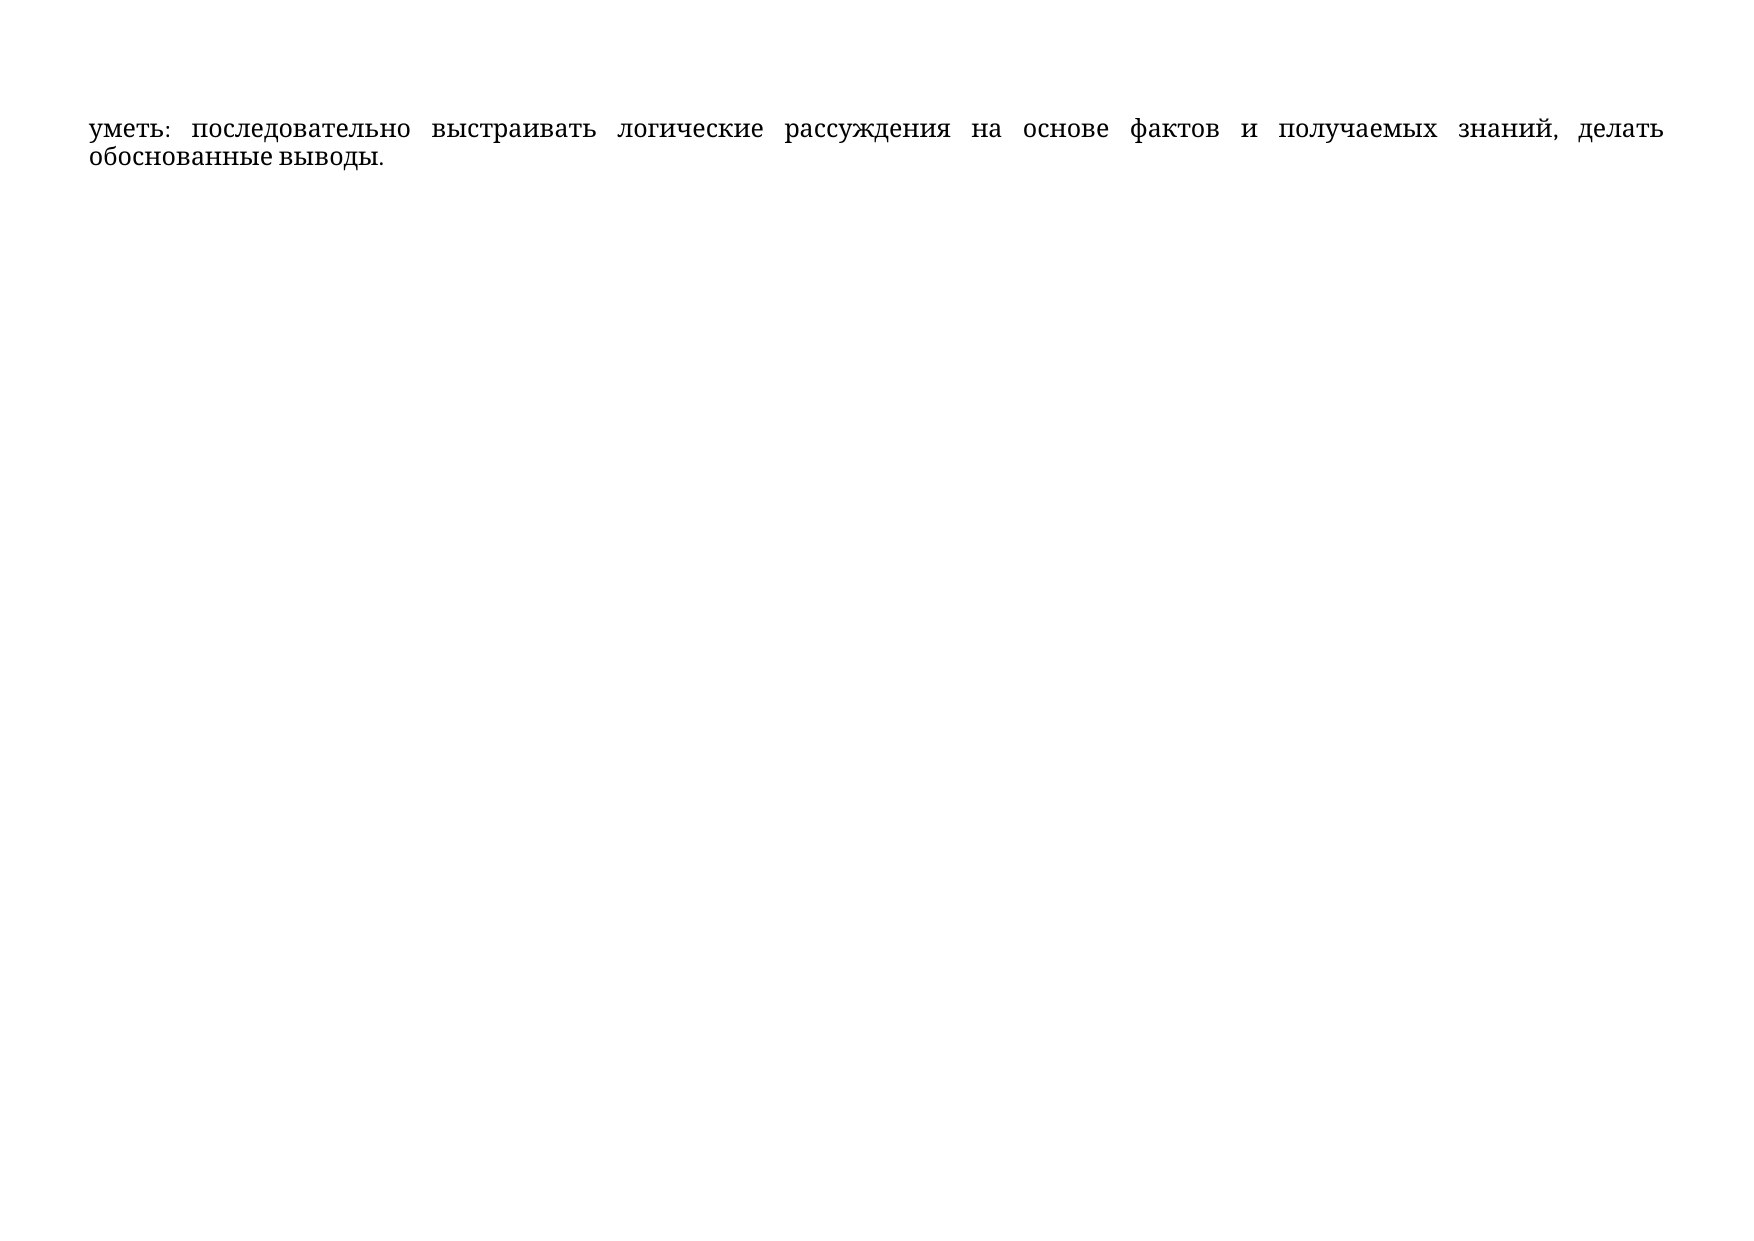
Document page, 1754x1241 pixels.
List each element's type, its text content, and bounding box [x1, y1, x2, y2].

text уметь: последовательно выстраивать логические рассуждения на основе фактов и получаемых знаний, делать обоснованные выводы. [89, 114, 1666, 172]
